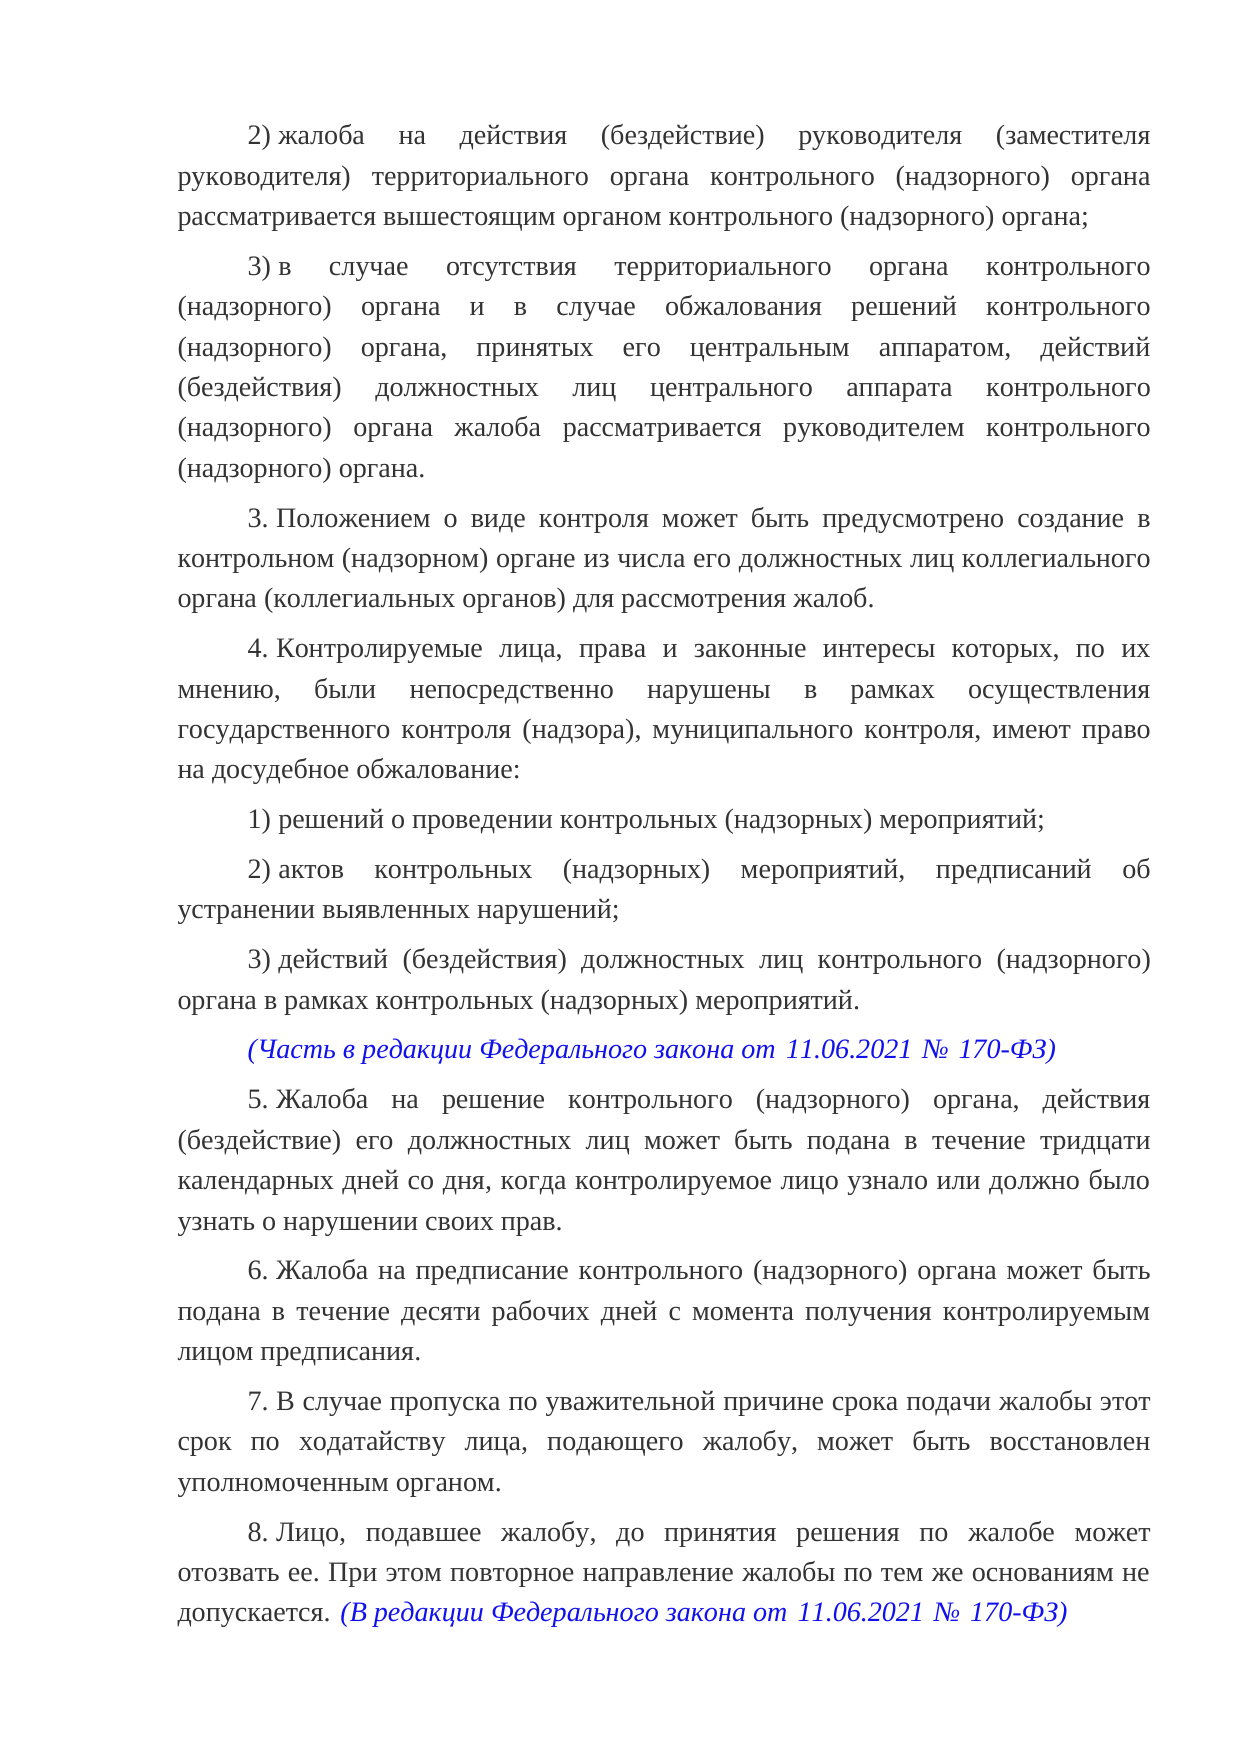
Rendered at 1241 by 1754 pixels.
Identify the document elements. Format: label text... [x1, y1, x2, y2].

text 3. Положением о виде контроля может быть предусмотрено создание в контрольном (надзорном) органе из числа его должностных лиц коллегиального органа (коллегиальных органов) для рассмотрения жалоб. [177, 501, 1152, 614]
text (Часть в редакции Федерального закона от 11.06.2021 № 170-ФЗ) [177, 1032, 1152, 1065]
text 4. Контролируемые лица, права и законные интересы которых, по их мнению, были непосредственно нарушены в рамках осуществления государственного контроля (надзора), муниципального контроля, имеют право на досудебное обжалование: [177, 631, 1152, 785]
text 2) жалоба на действия (бездействие) руководителя (заместителя руководителя) территориального органа контрольного (надзорного) органа рассматривается вышестоящим органом контрольного (надзорного) органа; [177, 118, 1152, 231]
text 8. Лицо, подавшее жалобу, до принятия решения по жалобе может отозвать ее. При этом повторное направление жалобы по тем же основаниям не допускается. (В редакции Федерального закона от 11.06.2021 № 170-ФЗ) [177, 1514, 1152, 1628]
text 1) решений о проведении контрольных (надзорных) мероприятий; [177, 802, 1152, 835]
text 7. В случае пропуска по уважительной причине срока подачи жалобы этот срок по ходатайству лица, подающего жалобу, может быть восстановлен уполномоченным органом. [177, 1384, 1152, 1497]
text 2) актов контрольных (надзорных) мероприятий, предписаний об устранении выявленных нарушений; [177, 852, 1152, 925]
text 6. Жалоба на предписание контрольного (надзорного) органа может быть подана в течение десяти рабочих дней с момента получения контролируемым лицом предписания. [177, 1253, 1152, 1367]
text 5. Жалоба на решение контрольного (надзорного) органа, действия (бездействие) его должностных лиц может быть подана в течение тридцати календарных дней со дня, когда контролируемое лицо узнало или должно было узнать о нарушении своих прав. [177, 1082, 1152, 1236]
text 3) действий (бездействия) должностных лиц контрольного (надзорного) органа в рамках контрольных (надзорных) мероприятий. [177, 942, 1152, 1015]
text 3) в случае отсутствия территориального органа контрольного (надзорного) органа и в случае обжалования решений контрольного (надзорного) органа, принятых его центральным аппаратом, действий (бездействия) должностных лиц центрального аппарата контрольного (надзорного) органа жалоба рассматривается руководителем контрольного (надзорного) органа. [177, 249, 1152, 483]
